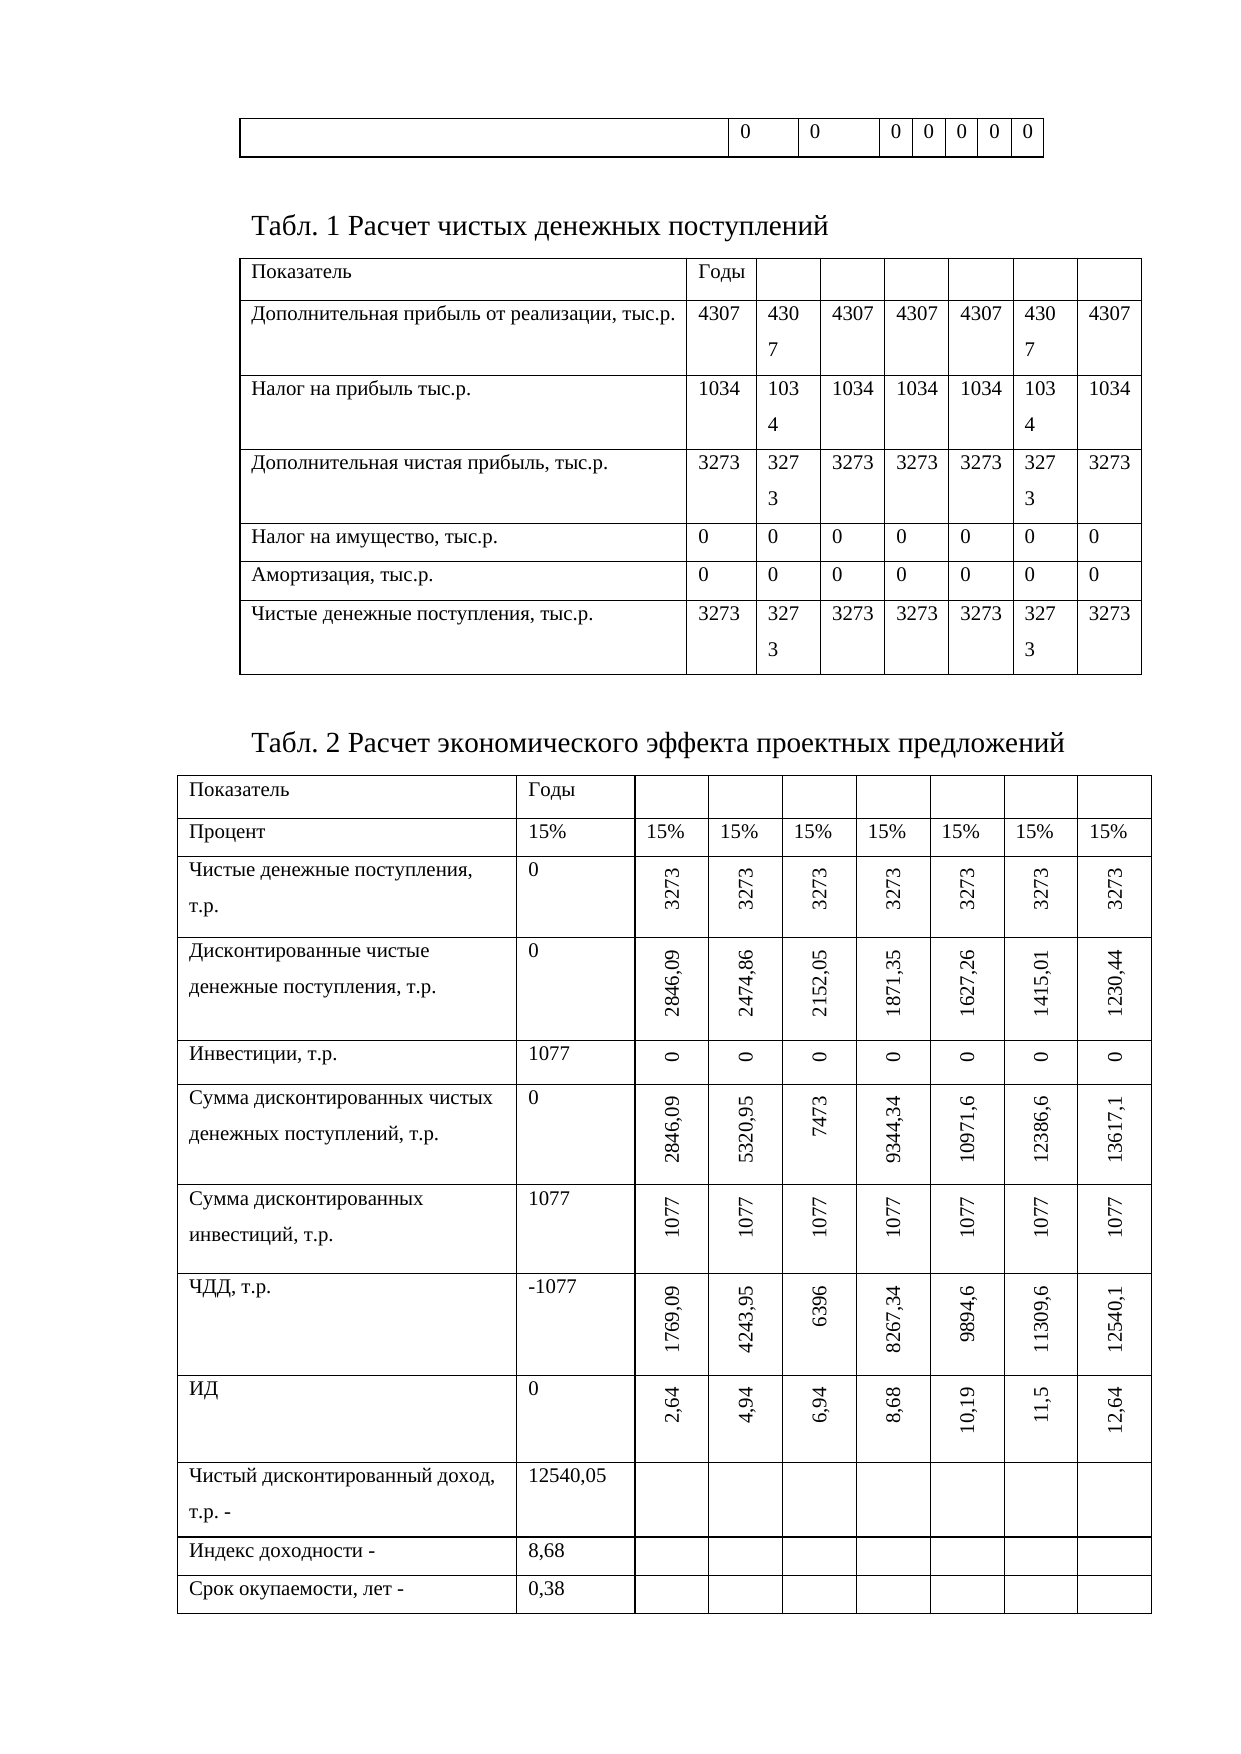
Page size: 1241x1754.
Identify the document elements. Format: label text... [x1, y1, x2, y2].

table_cell [931, 1538, 1004, 1575]
table_cell 0 [783, 1041, 856, 1084]
table_cell Сумма дисконтированных инвестиций, т.р. [178, 1185, 516, 1273]
table_cell 2152,05 [783, 938, 856, 1040]
table_cell [709, 1538, 782, 1575]
table_cell 3273 [687, 601, 756, 674]
table_cell 0 [517, 1376, 634, 1462]
table_cell 3273 [885, 601, 948, 674]
table_cell 3273 [949, 601, 1013, 674]
table_cell 1034 [949, 376, 1013, 449]
table_cell 4307 [687, 301, 756, 374]
table_cell 11,5 [1005, 1376, 1077, 1462]
table_cell 3273 [1005, 857, 1077, 937]
table_cell 1077 [857, 1185, 930, 1273]
table_cell 3273 [1078, 450, 1141, 523]
table_cell Сумма дисконтированных чистых денежных поступлений, т.р. [178, 1085, 516, 1184]
table_cell Налог на прибыль тыс.р. [241, 376, 686, 449]
table_cell 1034 [1014, 376, 1077, 449]
table_cell 12540,05 [517, 1463, 634, 1536]
table_cell 15% [709, 819, 782, 856]
table_cell 4243,95 [709, 1274, 782, 1375]
table_cell 3273 [636, 857, 708, 937]
table_cell [757, 259, 820, 300]
table_cell 3273 [949, 450, 1013, 523]
table_cell 0,38 [517, 1576, 634, 1613]
table_cell 0 [687, 562, 756, 599]
table_cell 15% [1005, 819, 1077, 856]
table_cell 0 [885, 562, 948, 599]
table_cell [783, 1538, 856, 1575]
table_cell 1230,44 [1078, 938, 1151, 1040]
table_cell [1078, 1463, 1151, 1536]
table_cell 3273 [757, 450, 820, 523]
table_cell -1077 [517, 1274, 634, 1375]
table_cell 2846,09 [636, 938, 708, 1040]
table_cell 4307 [949, 301, 1013, 374]
table_header Показатель [178, 776, 516, 818]
table_header [709, 776, 782, 818]
table_cell [1005, 1538, 1077, 1575]
text Табл. 1 Расчет чистых денежных поступлений [177, 208, 1152, 241]
table_cell [857, 1538, 930, 1575]
table_cell 3273 [687, 450, 756, 523]
table_cell 0 [885, 524, 948, 561]
table_header [857, 776, 930, 818]
table_cell 4307 [757, 301, 820, 374]
table_cell 5320,95 [709, 1085, 782, 1184]
table_cell 0 [517, 938, 634, 1040]
table_cell 3273 [783, 857, 856, 937]
table_cell 3273 [1014, 450, 1077, 523]
table_header [783, 776, 856, 818]
table_cell 3273 [1078, 601, 1141, 674]
table_cell 8267,34 [857, 1274, 930, 1375]
table_cell 0 [1005, 1041, 1077, 1084]
table_cell 0 [913, 119, 945, 156]
table_cell 4307 [1014, 301, 1077, 374]
table_cell 0 [978, 119, 1011, 156]
table_cell 1034 [885, 376, 948, 449]
table_cell Годы [687, 259, 756, 300]
table_cell 0 [949, 562, 1013, 599]
table_cell [783, 1463, 856, 1536]
table_cell 2846,09 [636, 1085, 708, 1184]
table_cell [636, 1463, 708, 1536]
table_cell [931, 1463, 1004, 1536]
table_cell 4307 [1078, 301, 1141, 374]
table_cell 3273 [885, 450, 948, 523]
table_cell ИД [178, 1376, 516, 1462]
table_header [931, 776, 1004, 818]
table_cell Амортизация, тыс.р. [241, 562, 686, 599]
table_cell Показатель [241, 259, 686, 300]
table_cell 1077 [1005, 1185, 1077, 1273]
table_cell 0 [1012, 119, 1043, 156]
table_cell [857, 1463, 930, 1536]
table_cell [241, 119, 728, 156]
table_cell [885, 259, 948, 300]
table_cell 0 [821, 524, 884, 561]
table_cell 0 [1078, 562, 1141, 599]
table_cell 0 [709, 1041, 782, 1084]
table_cell 0 [946, 119, 977, 156]
table_cell [709, 1463, 782, 1536]
table_cell 1077 [517, 1185, 634, 1273]
table_cell 0 [757, 562, 820, 599]
table_cell 1415,01 [1005, 938, 1077, 1040]
table_header [1078, 776, 1151, 818]
table_cell 0 [636, 1041, 708, 1084]
table_cell Чистый дисконтированный доход, т.р. - [178, 1463, 516, 1536]
table_cell Срок окупаемости, лет - [178, 1576, 516, 1613]
table_cell Чистые денежные поступления, тыс.р. [241, 601, 686, 674]
table_cell 13617,1 [1078, 1085, 1151, 1184]
table_cell 12386,6 [1005, 1085, 1077, 1184]
table_cell 1077 [709, 1185, 782, 1273]
table_cell 3273 [821, 450, 884, 523]
table_header [636, 776, 708, 818]
table_cell 12,64 [1078, 1376, 1151, 1462]
table_cell 1077 [517, 1041, 634, 1084]
table_cell 1034 [757, 376, 820, 449]
table_cell 8,68 [517, 1538, 634, 1575]
table_cell 1769,09 [636, 1274, 708, 1375]
table_cell [1078, 1538, 1151, 1575]
table_cell Дисконтированные чистые денежные поступления, т.р. [178, 938, 516, 1040]
table_cell 1077 [1078, 1185, 1151, 1273]
table_cell 3273 [709, 857, 782, 937]
table_cell 0 [517, 1085, 634, 1184]
table_cell [783, 1576, 856, 1613]
table_cell 0 [857, 1041, 930, 1084]
table_cell 1034 [687, 376, 756, 449]
table_cell [1005, 1463, 1077, 1536]
table_cell [636, 1538, 708, 1575]
table_cell Инвестиции, т.р. [178, 1041, 516, 1084]
table_cell 2,64 [636, 1376, 708, 1462]
table_cell [949, 259, 1013, 300]
table_cell 15% [517, 819, 634, 856]
table_cell 0 [931, 1041, 1004, 1084]
table_cell 0 [729, 119, 798, 156]
table_cell 6,94 [783, 1376, 856, 1462]
table_cell 11309,6 [1005, 1274, 1077, 1375]
table_cell 0 [821, 562, 884, 599]
table_header [1005, 776, 1077, 818]
table_cell 2474,86 [709, 938, 782, 1040]
table_cell 4307 [821, 301, 884, 374]
table_cell 0 [1078, 1041, 1151, 1084]
table_cell 0 [949, 524, 1013, 561]
table_cell 3273 [757, 601, 820, 674]
text Табл. 2 Расчет экономического эффекта проектных предложений [177, 725, 1152, 759]
table_cell Налог на имущество, тыс.р. [241, 524, 686, 561]
table_cell 3273 [1078, 857, 1151, 937]
table_cell 15% [857, 819, 930, 856]
table_cell 0 [757, 524, 820, 561]
table_cell 4,94 [709, 1376, 782, 1462]
table_cell [931, 1576, 1004, 1613]
table_cell [1078, 259, 1141, 300]
table_cell 0 [799, 119, 879, 156]
table_cell 0 [880, 119, 912, 156]
table_cell 1627,26 [931, 938, 1004, 1040]
table_cell Дополнительная чистая прибыль, тыс.р. [241, 450, 686, 523]
table_cell 1077 [783, 1185, 856, 1273]
table_cell 15% [1078, 819, 1151, 856]
table_cell Чистые денежные поступления, т.р. [178, 857, 516, 937]
table_cell ЧДД, т.р. [178, 1274, 516, 1375]
table_cell 7473 [783, 1085, 856, 1184]
table_cell [709, 1576, 782, 1613]
table_cell 1077 [636, 1185, 708, 1273]
table_cell [1005, 1576, 1077, 1613]
table_cell [857, 1576, 930, 1613]
table_cell 3273 [931, 857, 1004, 937]
table_cell [821, 259, 884, 300]
table_cell Процент [178, 819, 516, 856]
table_cell 9894,6 [931, 1274, 1004, 1375]
table_cell 15% [636, 819, 708, 856]
table_cell 0 [1078, 524, 1141, 561]
table_cell 3273 [857, 857, 930, 937]
table_cell 0 [687, 524, 756, 561]
table_cell 0 [1014, 524, 1077, 561]
table_cell 1077 [931, 1185, 1004, 1273]
table_cell Индекс доходности - [178, 1538, 516, 1575]
table_cell 8,68 [857, 1376, 930, 1462]
table_cell 1034 [1078, 376, 1141, 449]
table_cell 12540,1 [1078, 1274, 1151, 1375]
table_cell 10,19 [931, 1376, 1004, 1462]
table_cell [1014, 259, 1077, 300]
table_cell Дополнительная прибыль от реализации, тыс.р. [241, 301, 686, 374]
table_cell [1078, 1576, 1151, 1613]
table_cell [636, 1576, 708, 1613]
table_cell 3273 [821, 601, 884, 674]
table_header Годы [517, 776, 634, 818]
table_cell 1034 [821, 376, 884, 449]
table_cell 10971,6 [931, 1085, 1004, 1184]
table_cell 6396 [783, 1274, 856, 1375]
table_cell 0 [1014, 562, 1077, 599]
table_cell 15% [931, 819, 1004, 856]
table_cell 1871,35 [857, 938, 930, 1040]
table_cell 0 [517, 857, 634, 937]
table_cell 4307 [885, 301, 948, 374]
table_cell 9344,34 [857, 1085, 930, 1184]
table_cell 3273 [1014, 601, 1077, 674]
table_cell 15% [783, 819, 856, 856]
